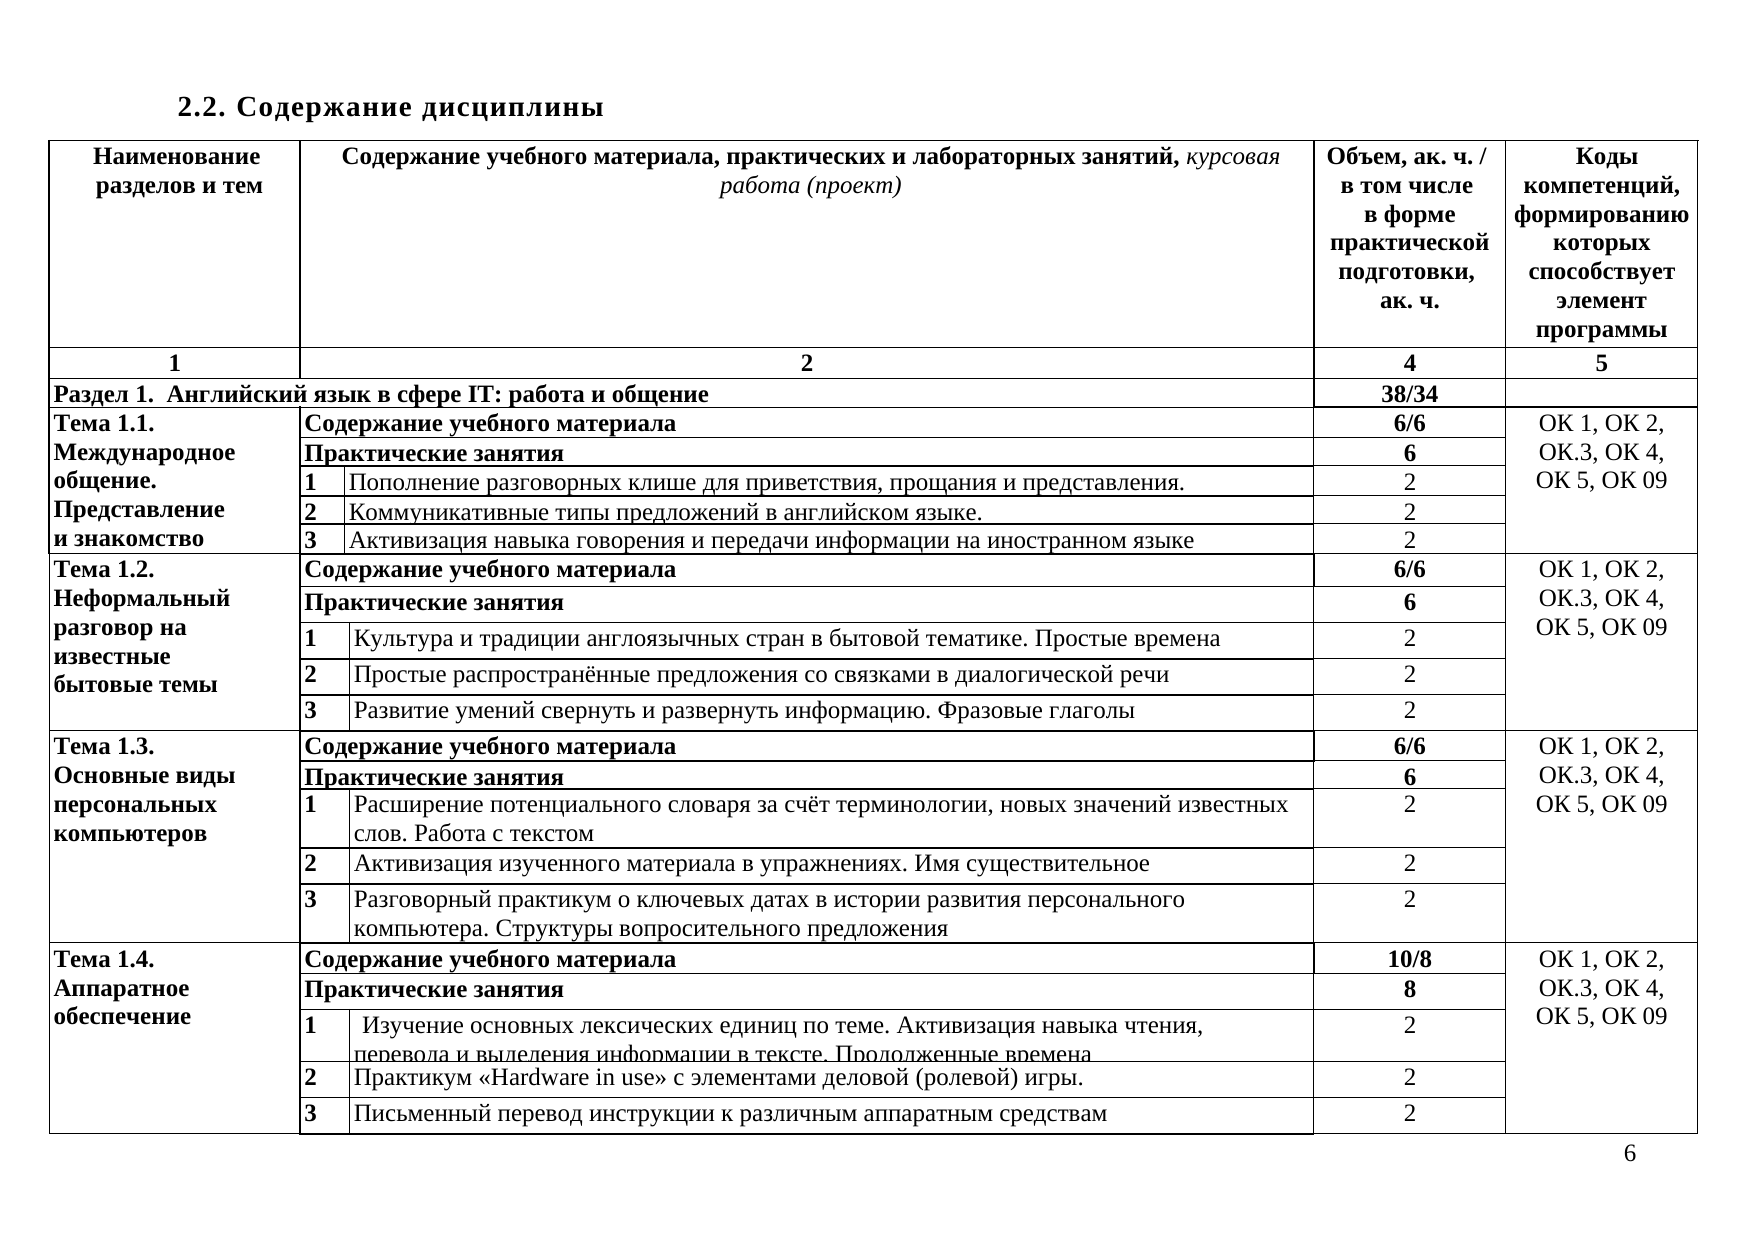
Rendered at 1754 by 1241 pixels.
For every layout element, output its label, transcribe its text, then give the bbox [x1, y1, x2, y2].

table_cell 2 [1314, 695, 1505, 730]
table_cell 4 [1315, 348, 1505, 378]
table_cell Содержание учебного материала [301, 555, 1313, 586]
table_header Содержание учебного материала, практических и лабораторных занятий, курсовая работа (проект) [301, 141, 1313, 347]
table_cell Изучение основных лексических единиц по теме. Активизация навыка чтения, перевода и выделения информации в тексте. Продолженные времена [350, 1010, 1313, 1061]
table_cell 2 [301, 1062, 349, 1097]
table_cell ОК 1, ОК 2, ОК.3, ОК 4, ОК 5, ОК 09 [1506, 943, 1697, 1133]
table_cell 3 [301, 885, 349, 942]
table_cell Тема 1.2. Неформальный разговор на известные бытовые темы [50, 554, 299, 730]
table_cell 8 [1314, 974, 1505, 1009]
table_cell Тема 1.4. Аппаратное обеспечение [50, 943, 299, 1133]
table_cell ОК 1, ОК 2, ОК.3, ОК 4, ОК 5, ОК 09 [1506, 554, 1697, 730]
table_cell 2 [1314, 659, 1505, 694]
table_cell Тема 1.1. Международное общение. Представление и знакомство [50, 408, 299, 553]
table_cell 2 [1314, 789, 1505, 847]
table_cell Активизация изученного материала в упражнениях. Имя существительное [350, 849, 1313, 883]
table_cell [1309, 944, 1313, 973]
table_cell Простые распространённые предложения со связками в диалогической речи [350, 660, 1313, 694]
table_cell 10/8 [1315, 943, 1505, 973]
table_header Коды компетенций, формированию которых способствует элемент программы [1506, 141, 1697, 347]
table_cell Пополнение разговорных клише для приветствия, прощания и представления. [345, 467, 1313, 495]
table_cell 3 [301, 525, 344, 553]
table_cell 1 [301, 790, 349, 847]
table_cell 2 [1314, 848, 1505, 883]
table_cell ОК 1, ОК 2, ОК.3, ОК 4, ОК 5, ОК 09 [1506, 731, 1697, 942]
table_cell 2 [301, 660, 349, 694]
table_cell Письменный перевод инструкции к различным аппаратным средствам [350, 1098, 1313, 1133]
table_cell 1 [301, 623, 349, 658]
table_cell Развитие умений свернуть и развернуть информацию. Фразовые глаголы [350, 696, 1313, 730]
table_cell 3 [301, 1098, 349, 1133]
table_cell Практикум «Hardware in use» с элементами деловой (ролевой) игры. [350, 1062, 1313, 1097]
table_cell 2 [301, 849, 349, 883]
table_cell 1 [50, 348, 299, 378]
table_cell 3 [301, 696, 349, 730]
table_cell 2 [1314, 1098, 1505, 1133]
table_cell 5 [1506, 348, 1697, 378]
table_cell ОК 1, ОК 2, ОК.3, ОК 4, ОК 5, ОК 09 [1506, 408, 1697, 553]
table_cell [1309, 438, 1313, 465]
table_cell 2 [1314, 623, 1505, 658]
table_cell Коммуникативные типы предложений в английском языке. [345, 497, 1313, 523]
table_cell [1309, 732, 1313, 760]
table_cell 6 [1314, 761, 1505, 788]
table_cell 6/6 [1315, 554, 1505, 586]
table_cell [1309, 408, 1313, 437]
text 2.2. Содержание дисциплины [103, 89, 1636, 122]
table_cell 2 [301, 497, 344, 523]
table_cell 2 [1314, 496, 1505, 523]
table_cell Практические занятия [301, 587, 1313, 622]
table_header Наименование разделов и тем [50, 141, 299, 347]
table_cell 6 [1314, 587, 1505, 622]
table_cell 2 [1314, 1010, 1505, 1061]
table_cell 2 [1314, 524, 1505, 553]
table_cell Культура и традиции англоязычных стран в бытовой тематике. Простые времена [350, 623, 1313, 658]
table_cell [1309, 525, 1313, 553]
table_cell 1 [301, 1010, 349, 1061]
table_header Объем, ак. ч. / в том числе в форме практической подготовки, ак. ч. [1315, 141, 1505, 347]
table_cell Расширение потенциального словаря за счёт терминологии, новых значений известных слов. Работа с текстом [350, 790, 1313, 847]
table_cell 2 [301, 348, 1313, 378]
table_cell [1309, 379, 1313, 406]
table_cell Тема 1.3. Основные виды персональных компьютеров [50, 731, 299, 942]
table_cell 2 [1314, 884, 1505, 942]
table_cell 1 [301, 467, 344, 495]
table_cell Разговорный практикум о ключевых датах в истории развития персонального компьютера. Структуры вопросительного предложения [350, 885, 1313, 942]
table_cell [1506, 379, 1697, 406]
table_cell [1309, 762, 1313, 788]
table_cell 2 [1314, 466, 1505, 495]
table_cell Практические занятия [301, 974, 1313, 1009]
table_cell 2 [1314, 1062, 1505, 1097]
